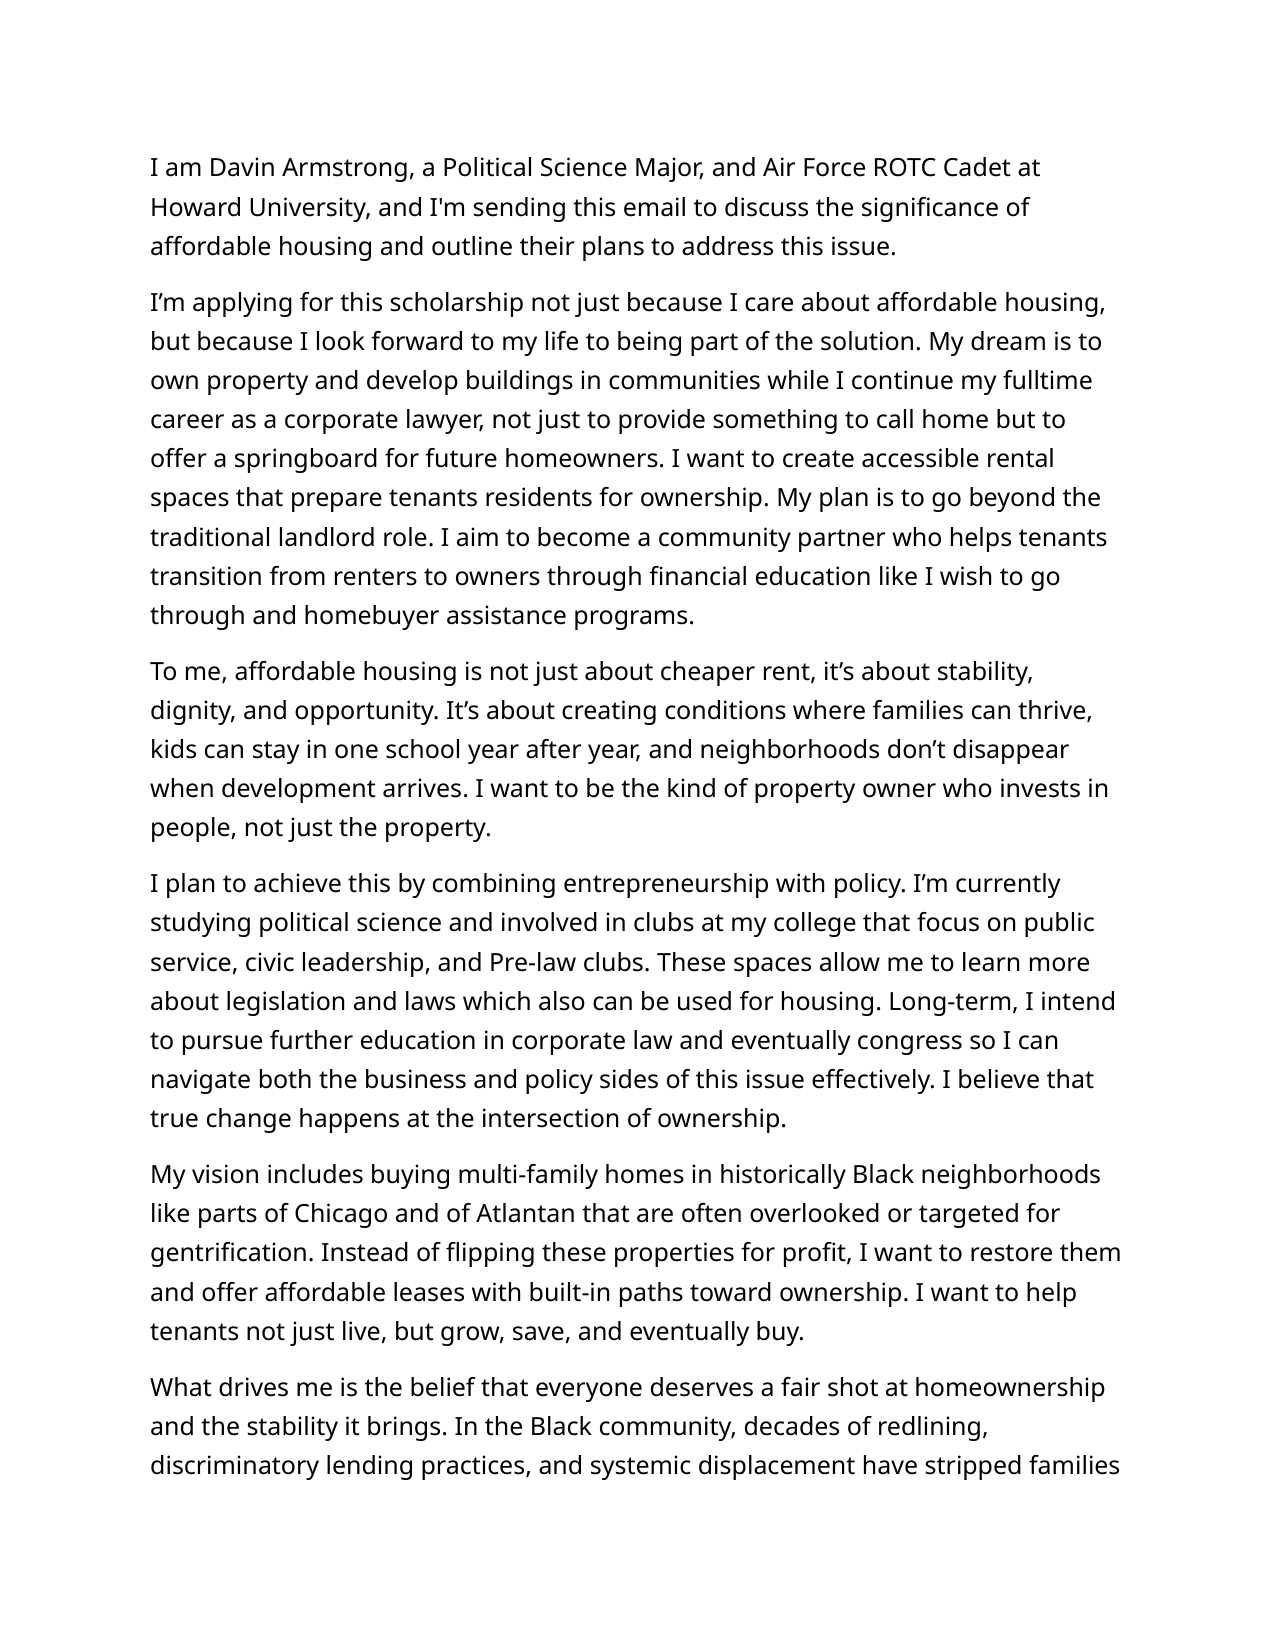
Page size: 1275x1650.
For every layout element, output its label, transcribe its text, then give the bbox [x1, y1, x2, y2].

text I am Davin Armstrong, a Political Science Major, and Air Force ROTC Cadet at Howard University, and I'm sending this email to discuss the significance of affordable housing and outline their plans to address this issue. [150, 150, 1125, 262]
text I’m applying for this scholarship not just because I care about affordable housing, but because I look forward to my life to being part of the solution. My dream is to own property and develop buildings in communities while I continue my fulltime career as a corporate lawyer, not just to provide something to call home but to offer a springboard for future homeowners. I want to create accessible rental spaces that prepare tenants residents for ownership. My plan is to go beyond the traditional landlord role. I aim to become a community partner who helps tenants transition from renters to owners through financial education like I wish to go through and homebuyer assistance programs. [150, 284, 1125, 632]
text My vision includes buying multi-family homes in historically Black neighborhoods like parts of Chicago and of Atlantan that are often overlooked or targeted for gentrification. Instead of flipping these properties for profit, I want to restore them and offer affordable leases with built-in paths toward ownership. I want to help tenants not just live, but grow, save, and eventually buy. [150, 1157, 1125, 1347]
text I plan to achieve this by combining entrepreneurship with policy. I’m currently studying political science and involved in clubs at my college that focus on public service, civic leadership, and Pre-law clubs. These spaces allow me to learn more about legislation and laws which also can be used for housing. Long-term, I intend to pursue further education in corporate law and eventually congress so I can navigate both the business and policy sides of this issue effectively. I believe that true change happens at the intersection of ownership. [150, 866, 1125, 1135]
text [150, 1369, 1125, 1482]
text To me, affordable housing is not just about cheaper rent, it’s about stability, dignity, and opportunity. It’s about creating conditions where families can thrive, kids can stay in one school year after year, and neighborhoods don’t disappear when development arrives. I want to be the kind of property owner who invests in people, not just the property. [150, 653, 1125, 844]
